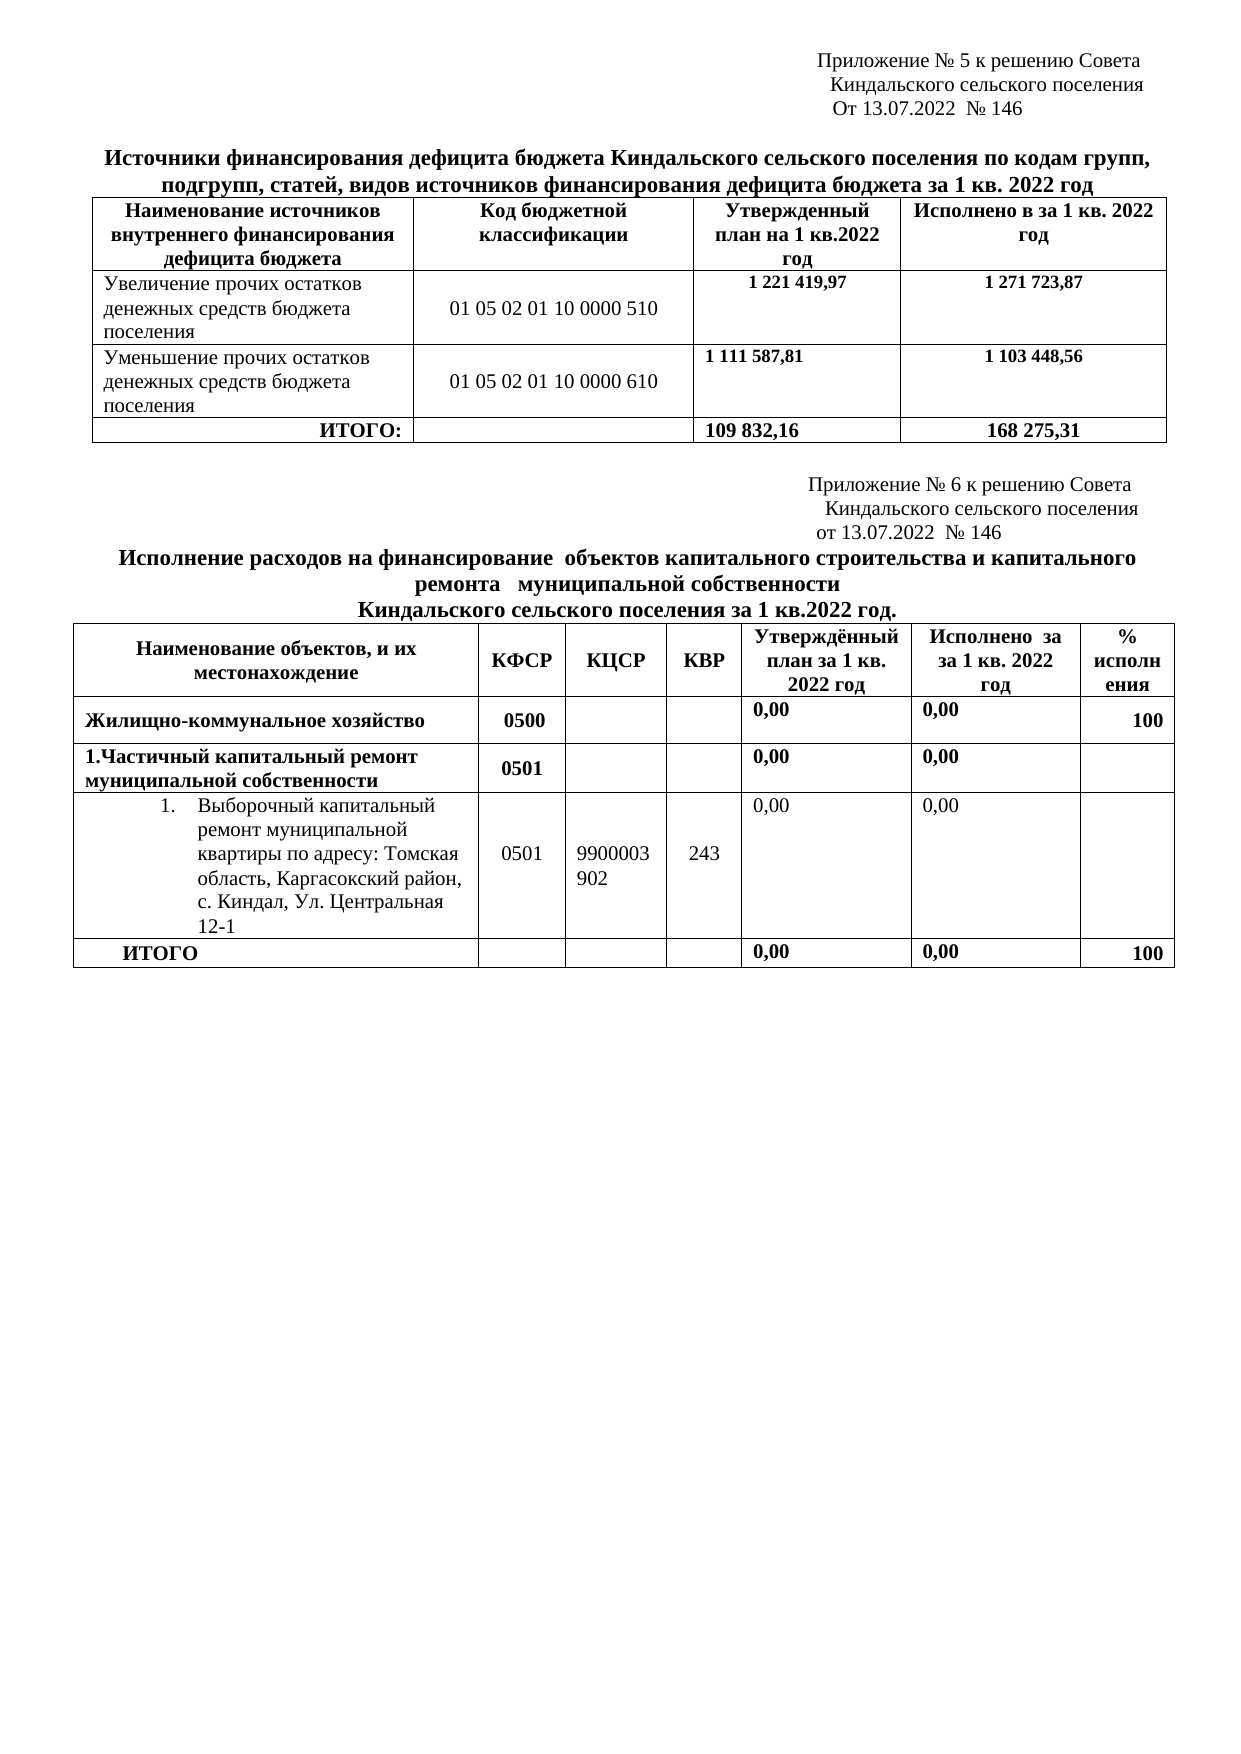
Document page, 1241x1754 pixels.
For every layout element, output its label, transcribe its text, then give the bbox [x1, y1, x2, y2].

table_header КФСР [479, 624, 565, 696]
table_cell [667, 744, 741, 792]
text от 13.07.2022 № 146 [103, 520, 1152, 544]
table_cell 0,00 [742, 939, 911, 967]
table_cell [667, 939, 741, 967]
table_cell [667, 697, 741, 743]
table_cell Выборочный капитальный ремонт муниципальной квартиры по адресу: Томская область, Каргасокский район, с. Киндал, Ул. Центральная 12-1 [74, 793, 478, 938]
table_cell 01 05 02 01 10 0000 610 [414, 345, 693, 417]
table_cell 1 103 448,56 [901, 345, 1166, 417]
table_cell Жилищно-коммунальное хозяйство [74, 697, 478, 743]
table_cell [414, 418, 693, 442]
table_cell [479, 939, 565, 967]
table_header Утверждённый план за 1 кв. 2022 год [742, 624, 911, 696]
table_cell 9900003902 [566, 793, 666, 938]
table_cell Увеличение прочих остатков денежных средств бюджета поселения [93, 271, 413, 343]
table_cell [566, 697, 666, 743]
table_cell 100 [1081, 697, 1174, 743]
table_cell 0,00 [742, 744, 911, 792]
table_cell 0,00 [912, 744, 1080, 792]
table_header Утвержденный план на 1 кв.2022 год [694, 198, 900, 270]
table_cell 168 275,31 [901, 418, 1166, 442]
table_cell 0,00 [742, 793, 911, 938]
table_header КЦСР [566, 624, 666, 696]
table_cell 1 111 587,81 [694, 345, 900, 417]
table_cell 1.Частичный капитальный ремонт муниципальной собственности [74, 744, 478, 792]
table_cell 0501 [479, 793, 565, 938]
table_header Исполнено за за 1 кв. 2022 год [912, 624, 1080, 696]
table_cell 0,00 [912, 793, 1080, 938]
table_cell ИТОГО [74, 939, 478, 967]
table_cell 0,00 [742, 697, 911, 743]
table_cell 1 271 723,87 [901, 271, 1166, 343]
table_cell 0,00 [912, 939, 1080, 967]
table_cell 0,00 [912, 697, 1080, 743]
table_cell 0500 [479, 697, 565, 743]
table_header Наименование объектов, и их местонахождение [74, 624, 478, 696]
text Приложение № 6 к решению Совета [103, 472, 1152, 496]
table_cell 109 832,16 [694, 418, 900, 442]
table_cell Уменьшение прочих остатков денежных средств бюджета поселения [93, 345, 413, 417]
table_cell 01 05 02 01 10 0000 510 [414, 271, 693, 343]
text Исполнение расходов на финансирование объектов капитального строительства и капитального ремонта муниципальной собственности Киндальского сельского поселения за 1 кв.2022 год. [103, 544, 1152, 623]
table_cell 243 [667, 793, 741, 938]
table_header КВР [667, 624, 741, 696]
text Приложение № 5 к решению Совета [103, 48, 1152, 72]
table_cell 1 221 419,97 [694, 271, 900, 343]
text От 13.07.2022 № 146 [103, 96, 1225, 120]
table_cell [1081, 793, 1174, 938]
table_header Наименование источников внутреннего финансирования дефицита бюджета [93, 198, 413, 270]
text Киндальского сельского поселения [103, 496, 1152, 520]
table_cell 100 [1081, 939, 1174, 967]
table_cell ИТОГО: [93, 418, 413, 442]
table_cell [566, 744, 666, 792]
text Источники финансирования дефицита бюджета Киндальского сельского поселения по кодам групп, подгрупп, статей, видов источников финансирования дефицита бюджета за 1 кв. 2022 год [103, 144, 1152, 197]
table_header Код бюджетной классификации [414, 198, 693, 270]
table_header % исполнения [1081, 624, 1174, 696]
text Киндальского сельского поселения [103, 72, 1152, 96]
table_cell 0501 [479, 744, 565, 792]
table_header Исполнено в за 1 кв. 2022 год [901, 198, 1166, 270]
table_cell [566, 939, 666, 967]
table_cell [1081, 744, 1174, 792]
